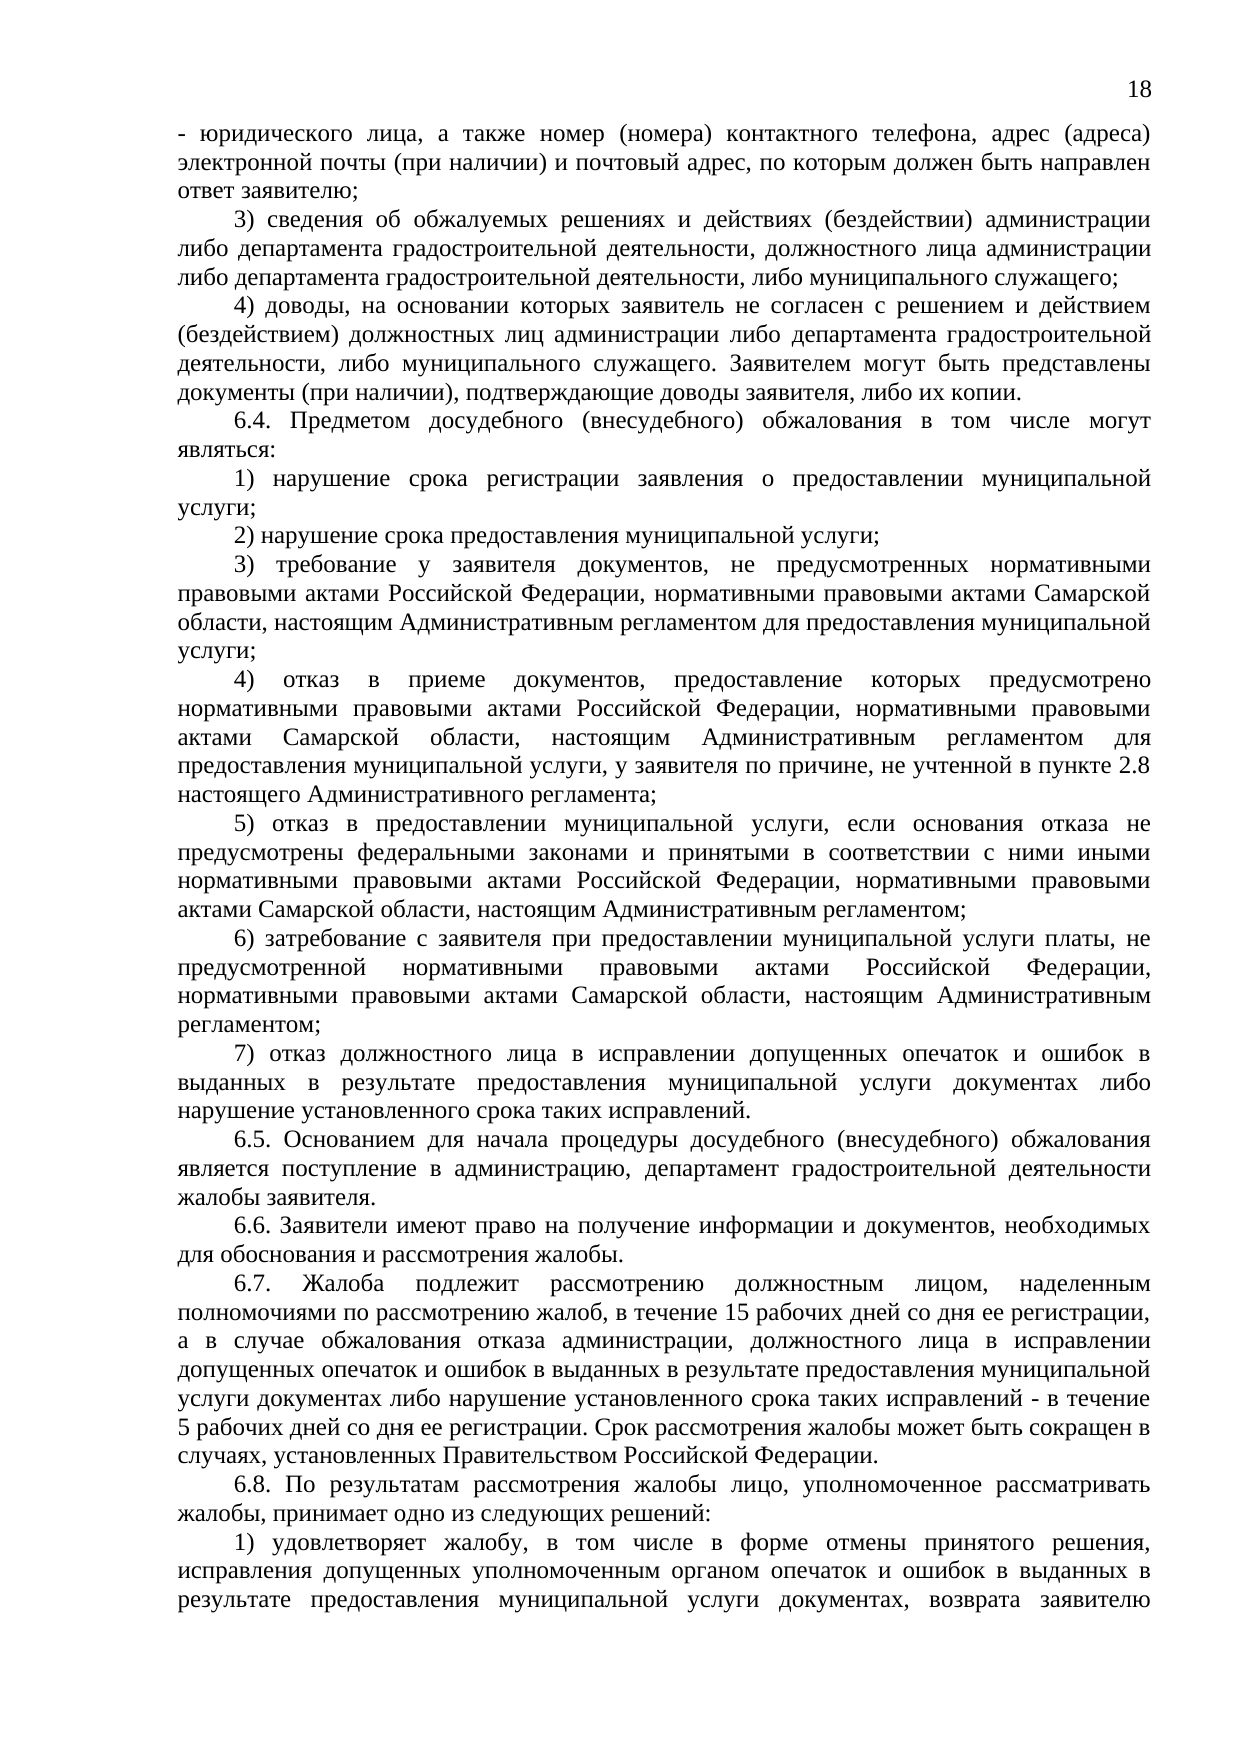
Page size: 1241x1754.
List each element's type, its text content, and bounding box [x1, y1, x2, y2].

text 7) отказ должностного лица в исправлении допущенных опечаток и ошибок в выданных в результате предоставления муниципальной услуги документах либо нарушение установленного срока таких исправлений. [177, 1038, 1152, 1124]
text 4) доводы, на основании которых заявитель не согласен с решением и действием (бездействием) должностных лиц администрации либо департамента градостроительной деятельности, либо муниципального служащего. Заявителем могут быть представлены документы (при наличии), подтверждающие доводы заявителя, либо их копии. [177, 291, 1152, 406]
text 2) нарушение срока предоставления муниципальной услуги; [177, 521, 1152, 549]
text 6.5. Основанием для начала процедуры досудебного (внесудебного) обжалования является поступление в администрацию, департамент градостроительной деятельности жалобы заявителя. [177, 1124, 1152, 1211]
text 4) отказ в приеме документов, предоставление которых предусмотрено нормативными правовыми актами Российской Федерации, нормативными правовыми актами Самарской области, настоящим Административным регламентом для предоставления муниципальной услуги, у заявителя по причине, не учтенной в пункте 2.8 настоящего Административного регламента; [177, 664, 1152, 808]
text 6.8. По результатам рассмотрения жалобы лицо, уполномоченное рассматривать жалобы, принимает одно из следующих решений: [177, 1469, 1152, 1527]
text 6.7. Жалоба подлежит рассмотрению должностным лицом, наделенным полномочиями по рассмотрению жалоб, в течение 15 рабочих дней со дня ее регистрации, а в случае обжалования отказа администрации, должностного лица в исправлении допущенных опечаток и ошибок в выданных в результате предоставления муниципальной услуги документах либо нарушение установленного срока таких исправлений - в течение 5 рабочих дней со дня ее регистрации. Срок рассмотрения жалобы может быть сокращен в случаях, установленных Правительством Российской Федерации. [177, 1268, 1152, 1469]
text 6) затребование с заявителя при предоставлении муниципальной услуги платы, не предусмотренной нормативными правовыми актами Российской Федерации, нормативными правовыми актами Самарской области, настоящим Административным регламентом; [177, 923, 1152, 1038]
text 3) сведения об обжалуемых решениях и действиях (бездействии) администрации либо департамента градостроительной деятельности, должностного лица администрации либо департамента градостроительной деятельности, либо муниципального служащего; [177, 204, 1152, 291]
text 6.6. Заявители имеют право на получение информации и документов, необходимых для обоснования и рассмотрения жалобы. [177, 1211, 1152, 1268]
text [177, 1527, 1152, 1613]
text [177, 118, 1152, 204]
text 6.4. Предметом досудебного (внесудебного) обжалования в том числе могут являться: [177, 406, 1152, 463]
text 5) отказ в предоставлении муниципальной услуги, если основания отказа не предусмотрены федеральными законами и принятыми в соответствии с ними иными нормативными правовыми актами Российской Федерации, нормативными правовыми актами Самарской области, настоящим Административным регламентом; [177, 808, 1152, 923]
text 3) требование у заявителя документов, не предусмотренных нормативными правовыми актами Российской Федерации, нормативными правовыми актами Самарской области, настоящим Административным регламентом для предоставления муниципальной услуги; [177, 549, 1152, 664]
text 1) нарушение срока регистрации заявления о предоставлении муниципальной услуги; [177, 463, 1152, 521]
